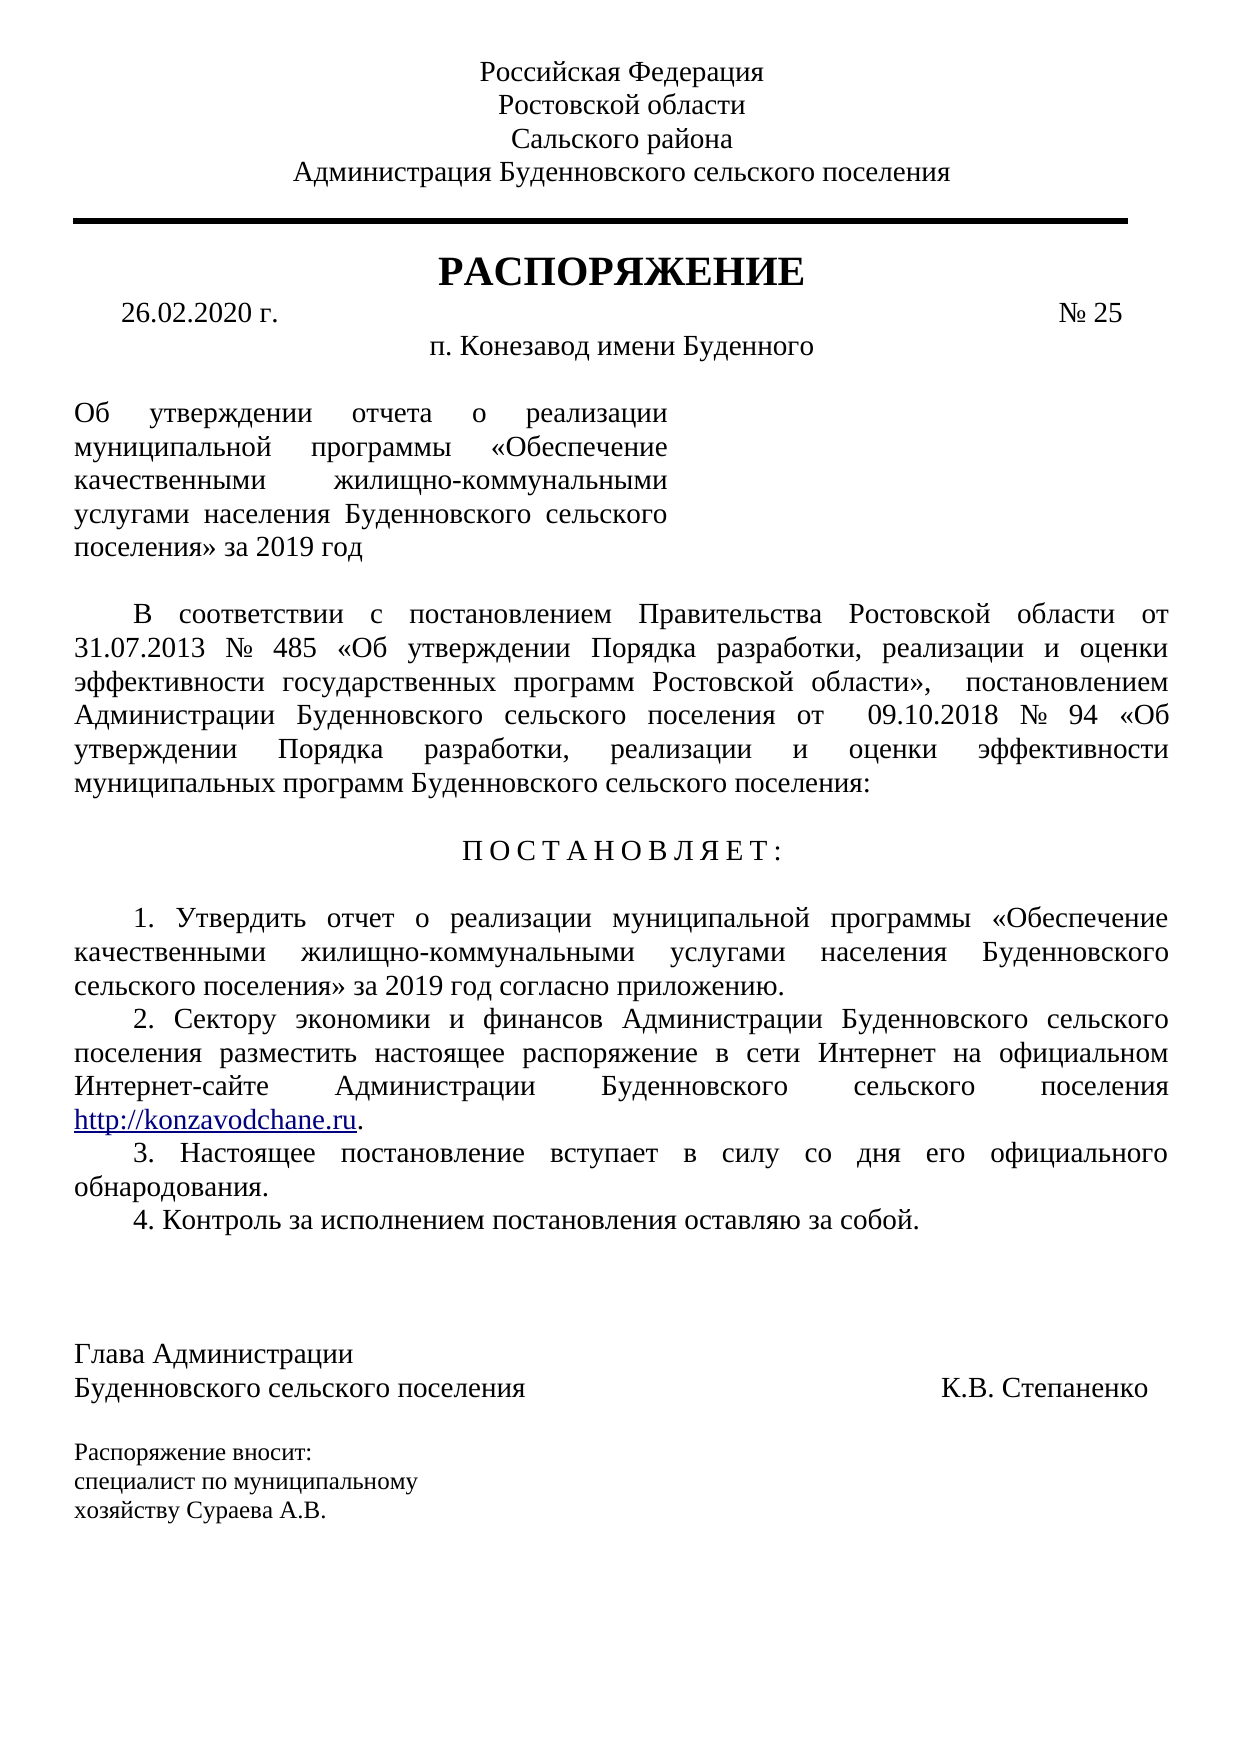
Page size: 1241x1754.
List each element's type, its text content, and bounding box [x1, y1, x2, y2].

title 2. Сектору экономики и финансов Администрации Буденновского сельского поселения разместить настоящее распоряжение в сети Интернет на официальном Интернет-сайте Администрации Буденновского сельского поселения http://konzavodchane.ru. [74, 1001, 1169, 1135]
text Российская Федерация [74, 54, 1169, 87]
text 3. Настоящее постановление вступает в силу со дня его официального обнародования. [74, 1135, 1169, 1202]
title В соответствии с постановлением Правительства Ростовской области от 31.07.2013 № 485 «Об утверждении Порядка разработки, реализации и оценки эффективности государственных программ Ростовской области», постановлением Администрации Буденновского сельского поселения от 09.10.2018 № 94 «Об утверждении Порядка разработки, реализации и оценки эффективности муниципальных программ Буденновского сельского поселения: [74, 597, 1170, 800]
text Распоряжение вносит: [74, 1437, 1169, 1466]
text Администрация Буденновского сельского поселения [74, 154, 1169, 188]
text хозяйству Сураева А.В. [74, 1495, 1169, 1523]
text Об утверждении отчета о реализации муниципальной программы «Обеспечение качественными жилищно-коммунальными услугами населения Буденновского сельского поселения» за 2019 год [74, 395, 668, 563]
text Ростовской области [74, 87, 1169, 121]
text Буденновского сельского поселения К.В. Степаненко [74, 1370, 1169, 1404]
text Глава Администрации [74, 1337, 1169, 1370]
text специалист по муниципальному [74, 1466, 1169, 1495]
text п. Конезавод имени Буденного [74, 328, 1169, 362]
text РАСПОРЯЖЕНИЕ [74, 247, 1169, 295]
title ПОСТАНОВЛЯЕТ: [74, 833, 1169, 867]
text 4. Контроль за исполнением постановления оставляю за собой. [74, 1202, 1169, 1236]
text Сальского района [74, 121, 1169, 154]
text 1. Утвердить отчет о реализации муниципальной программы «Обеспечение качественными жилищно-коммунальными услугами населения Буденновского сельского поселения» за 2019 год согласно приложению. [74, 901, 1169, 1001]
text 26.02.2020 г. № 25 [74, 295, 1169, 328]
